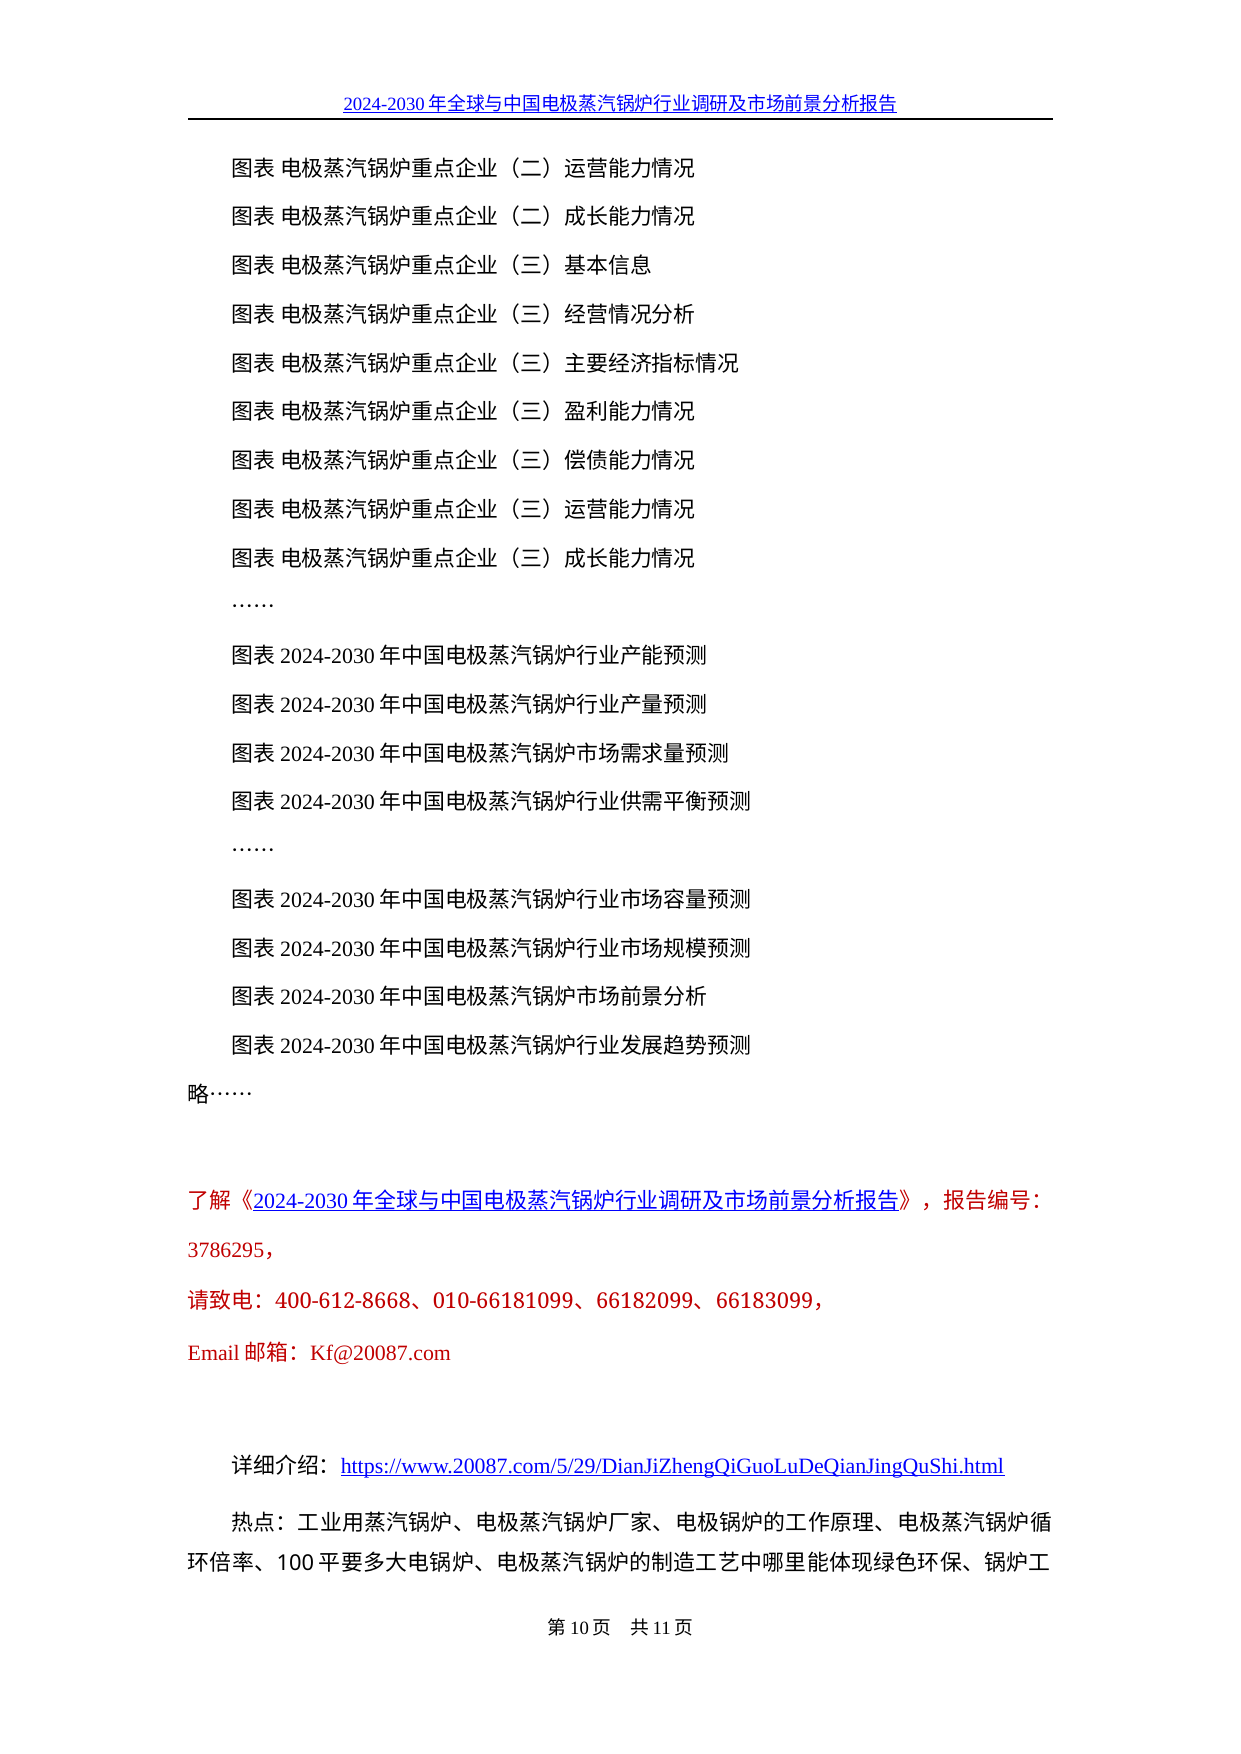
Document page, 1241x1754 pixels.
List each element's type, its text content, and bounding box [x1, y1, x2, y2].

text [187, 150, 1053, 1109]
text Email邮箱：Kf@20087.com [187, 1335, 1053, 1367]
text 了解《2024-2030年全球与中国电极蒸汽锅炉行业调研及市场前景分析报告》，报告编号：3786295， [187, 1183, 1053, 1264]
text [187, 1504, 1053, 1577]
text 详细介绍：https://www.20087.com/5/29/DianJiZhengQiGuoLuDeQianJingQuShi.html [187, 1448, 1053, 1480]
text 请致电：400-612-8668、010-66181099、66182099、66183099， [187, 1283, 1053, 1316]
